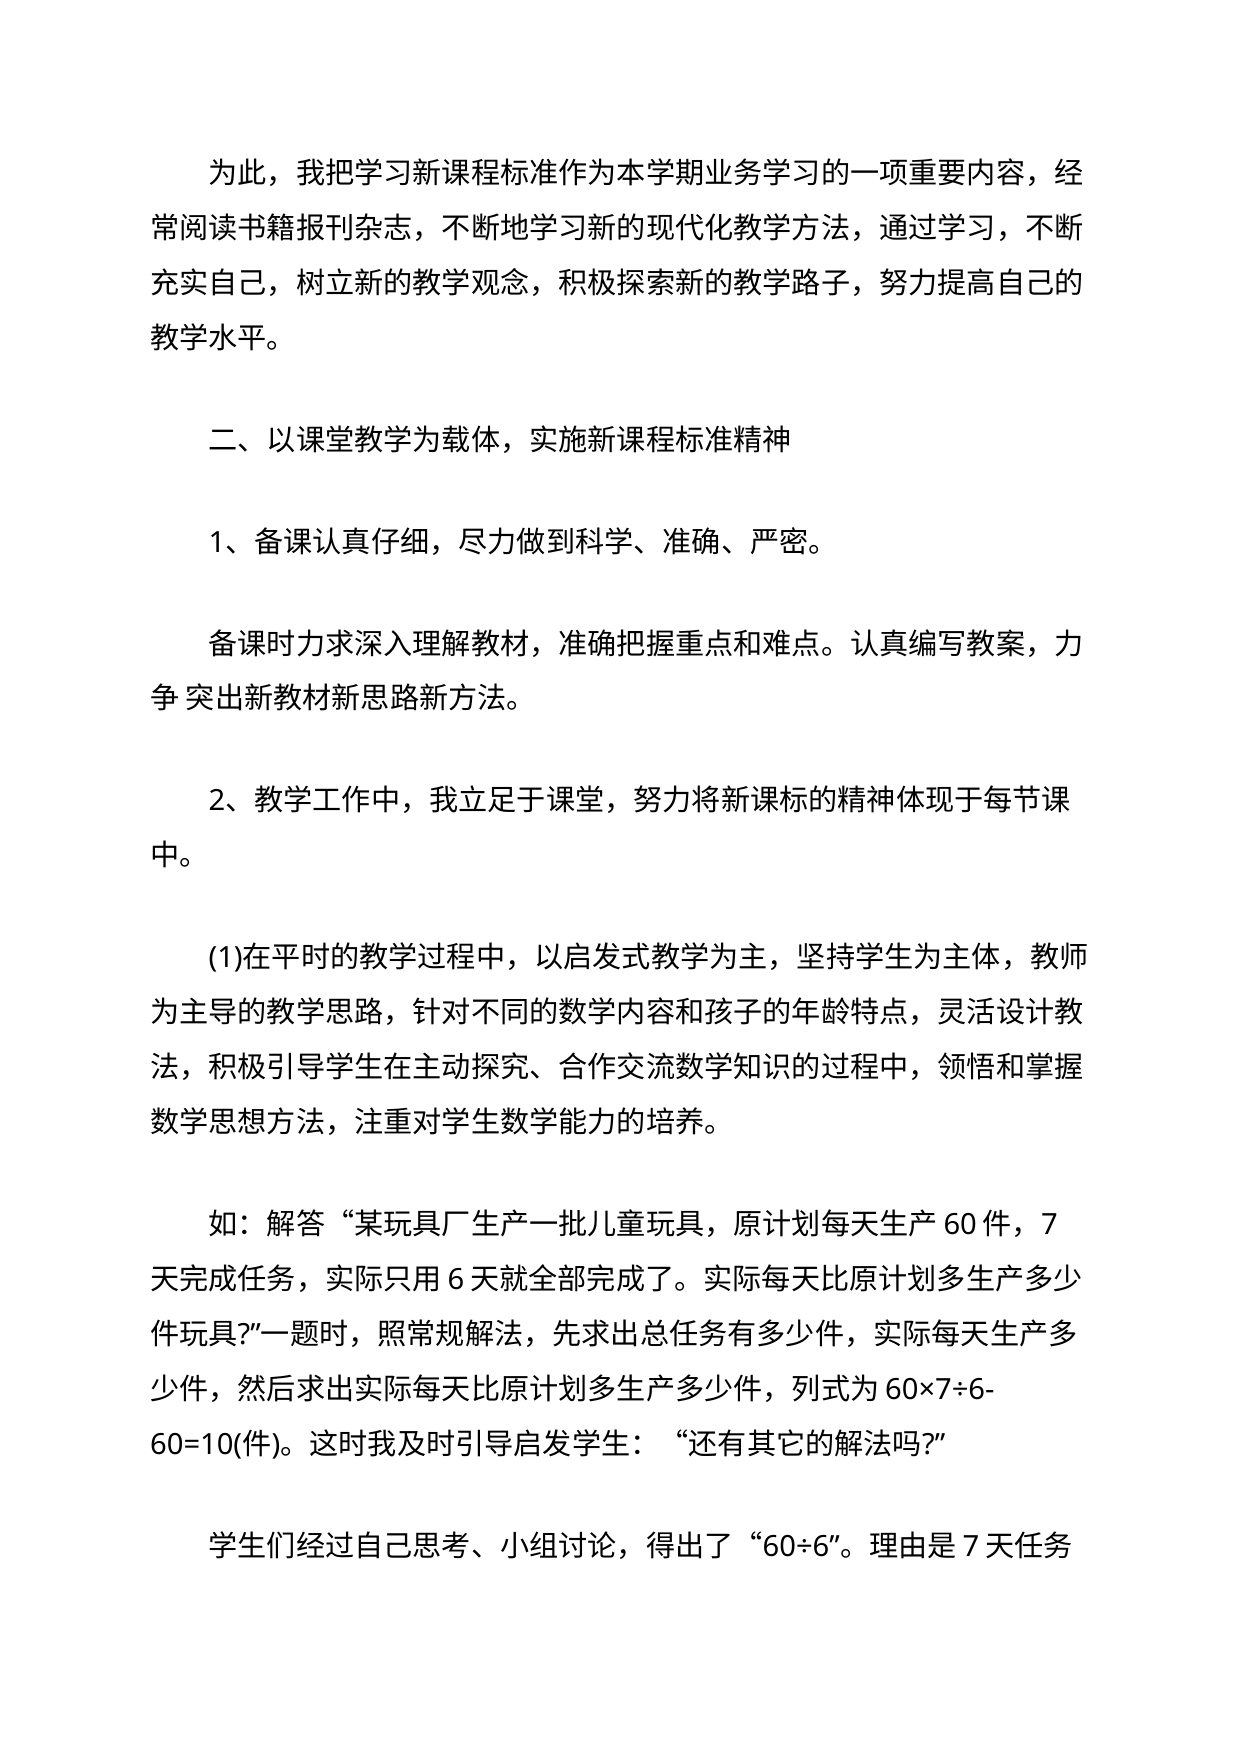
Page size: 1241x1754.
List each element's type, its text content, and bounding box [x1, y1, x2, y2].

text 1、备课认真仔细，尽力做到科学、准确、严密。 [150, 518, 1090, 561]
text 备课时力求深入理解教材，准确把握重点和难点。认真编写教案，力争 突出新教材新思路新方法。 [150, 620, 1090, 717]
text 二、以课堂教学为载体，实施新课程标准精神 [150, 416, 1090, 459]
text (1)在平时的教学过程中，以启发式教学为主，坚持学生为主体，教师为主导的教学思路，针对不同的数学内容和孩子的年龄特点，灵活设计教法，积极引导学生在主动探究、合作交流数学知识的过程中，领悟和掌握数学思想方法，注重对学生数学能力的培养。 [150, 934, 1090, 1141]
text 2、教学工作中，我立足于课堂，努力将新课标的精神体现于每节课中。 [150, 777, 1090, 874]
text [150, 1522, 1090, 1564]
text 如：解答“某玩具厂生产一批儿童玩具，原计划每天生产60件，7天完成任务，实际只用6天就全部完成了。实际每天比原计划多生产多少件玩具?”一题时，照常规解法，先求出总任务有多少件，实际每天生产多少件，然后求出实际每天比原计划多生产多少件，列式为60×7÷6-60=10(件)。这时我及时引导启发学生：“还有其它的解法吗?” [150, 1200, 1090, 1463]
text 为此，我把学习新课程标准作为本学期业务学习的一项重要内容，经常阅读书籍报刊杂志，不断地学习新的现代化教学方法，通过学习，不断充实自己，树立新的教学观念，积极探索新的教学路子，努力提高自己的教学水平。 [150, 150, 1090, 357]
